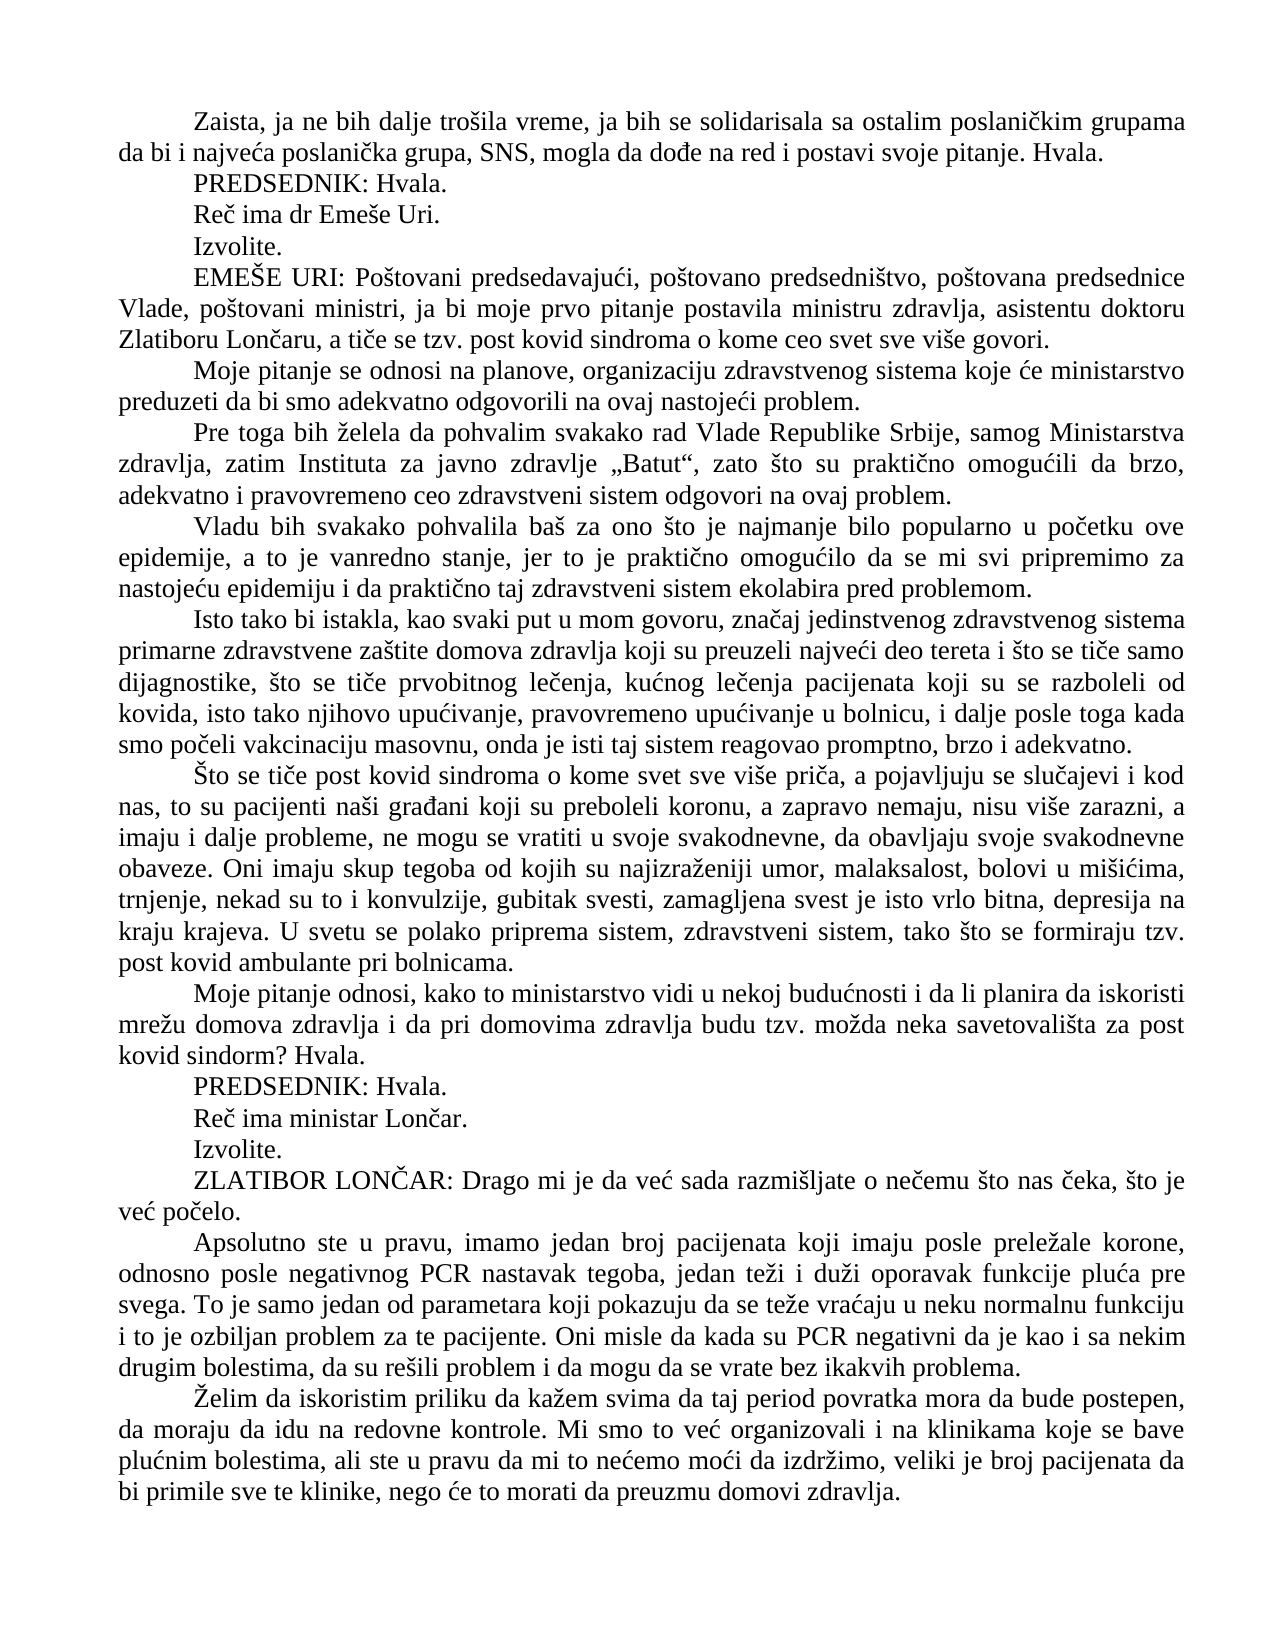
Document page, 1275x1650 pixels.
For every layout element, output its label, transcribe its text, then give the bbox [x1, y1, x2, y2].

text Reč ima dr Emeše Uri. [118, 198, 1186, 229]
text EMEŠE URI: Poštovani predsedavajući, poštovano predsedništvo, poštovana predsednice Vlade, poštovani ministri, ja bi moje prvo pitanje postavila ministru zdravlja, asistentu doktoru Zlatiboru Lončaru, a tiče se tzv. post kovid sindroma o kome ceo svet sve više govori. [118, 261, 1186, 354]
text PREDSEDNIK: Hvala. [118, 167, 1186, 198]
text Isto tako bi istakla, kao svaki put u mom govoru, značaj jedinstvenog zdravstvenog sistema primarne zdravstvene zaštite domova zdravlja koji su preuzeli najveći deo tereta i što se tiče samo dijagnostike, što se tiče prvobitnog lečenja, kućnog lečenja pacijenata koji su se razboleli od kovida, isto tako njihovo upućivanje, pravovremeno upućivanje u bolnicu, i dalje posle toga kada smo počeli vakcinaciju masovnu, onda je isti taj sistem reagovao promptno, brzo i adekvatno. [118, 603, 1186, 759]
text Izvolite. [118, 1133, 1186, 1164]
text Moje pitanje odnosi, kako to ministarstvo vidi u nekoj budućnosti i da li planira da iskoristi mrežu domova zdravlja i da pri domovima zdravlja budu tzv. možda neka savetovališta za post kovid sindorm? Hvala. [118, 977, 1186, 1071]
text Što se tiče post kovid sindroma o kome svet sve više priča, a pojavljuju se slučajevi i kod nas, to su pacijenti naši građani koji su preboleli koronu, a zapravo nemaju, nisu više zarazni, a imaju i dalje probleme, ne mogu se vratiti u svoje svakodnevne, da obavljaju svoje svakodnevne obaveze. Oni imaju skup tegoba od kojih su najizraženiji umor, malaksalost, bolovi u mišićima, trnjenje, nekad su to i konvulzije, gubitak svesti, zamagljena svest je isto vrlo bitna, depresija na kraju krajeva. U svetu se polako priprema sistem, zdravstveni sistem, tako što se formiraju tzv. post kovid ambulante pri bolnicama. [118, 759, 1186, 977]
text Vladu bih svakako pohvalila baš za ono što je najmanje bilo popularno u početku ove epidemije, a to je vanredno stanje, jer to je praktično omogućilo da se mi svi pripremimo za nastojeću epidemiju i da praktično taj zdravstveni sistem ekolabira pred problemom. [118, 510, 1186, 603]
text PREDSEDNIK: Hvala. [118, 1071, 1186, 1102]
text Reč ima ministar Lončar. [118, 1102, 1186, 1133]
text Želim da iskoristim priliku da kažem svima da taj period povratka mora da bude postepen, da moraju da idu na redovne kontrole. Mi smo to već organizovali i na klinikama koje se bave plućnim bolestima, ali ste u pravu da mi to nećemo moći da izdržimo, veliki je broj pacijenata da bi primile sve te klinike, nego će to morati da preuzmu domovi zdravlja. [118, 1382, 1186, 1507]
text Izvolite. [118, 229, 1186, 261]
text Pre toga bih želela da pohvalim svakako rad Vlade Republike Srbije, samog Ministarstva zdravlja, zatim Instituta za javno zdravlje „Batut“, zato što su praktično omogućili da brzo, adekvatno i pravovremeno ceo zdravstveni sistem odgovori na ovaj problem. [118, 416, 1186, 510]
text Zaista, ja ne bih dalje trošila vreme, ja bih se solidarisala sa ostalim poslaničkim grupama da bi i najveća poslanička grupa, SNS, mogla da dođe na red i postavi svoje pitanje. Hvala. [118, 105, 1186, 167]
text Moje pitanje se odnosi na planove, organizaciju zdravstvenog sistema koje će ministarstvo preduzeti da bi smo adekvatno odgovorili na ovaj nastojeći problem. [118, 354, 1186, 416]
text Apsolutno ste u pravu, imamo jedan broj pacijenata koji imaju posle preležale korone, odnosno posle negativnog PCR nastavak tegoba, jedan teži i duži oporavak funkcije pluća pre svega. To je samo jedan od parametara koji pokazuju da se teže vraćaju u neku normalnu funkciju i to je ozbiljan problem za te pacijente. Oni misle da kada su PCR negativni da je kao i sa nekim drugim bolestima, da su rešili problem i da mogu da se vrate bez ikakvih problema. [118, 1226, 1186, 1382]
text ZLATIBOR LONČAR: Drago mi je da već sada razmišljate o nečemu što nas čeka, što je već počelo. [118, 1164, 1186, 1226]
